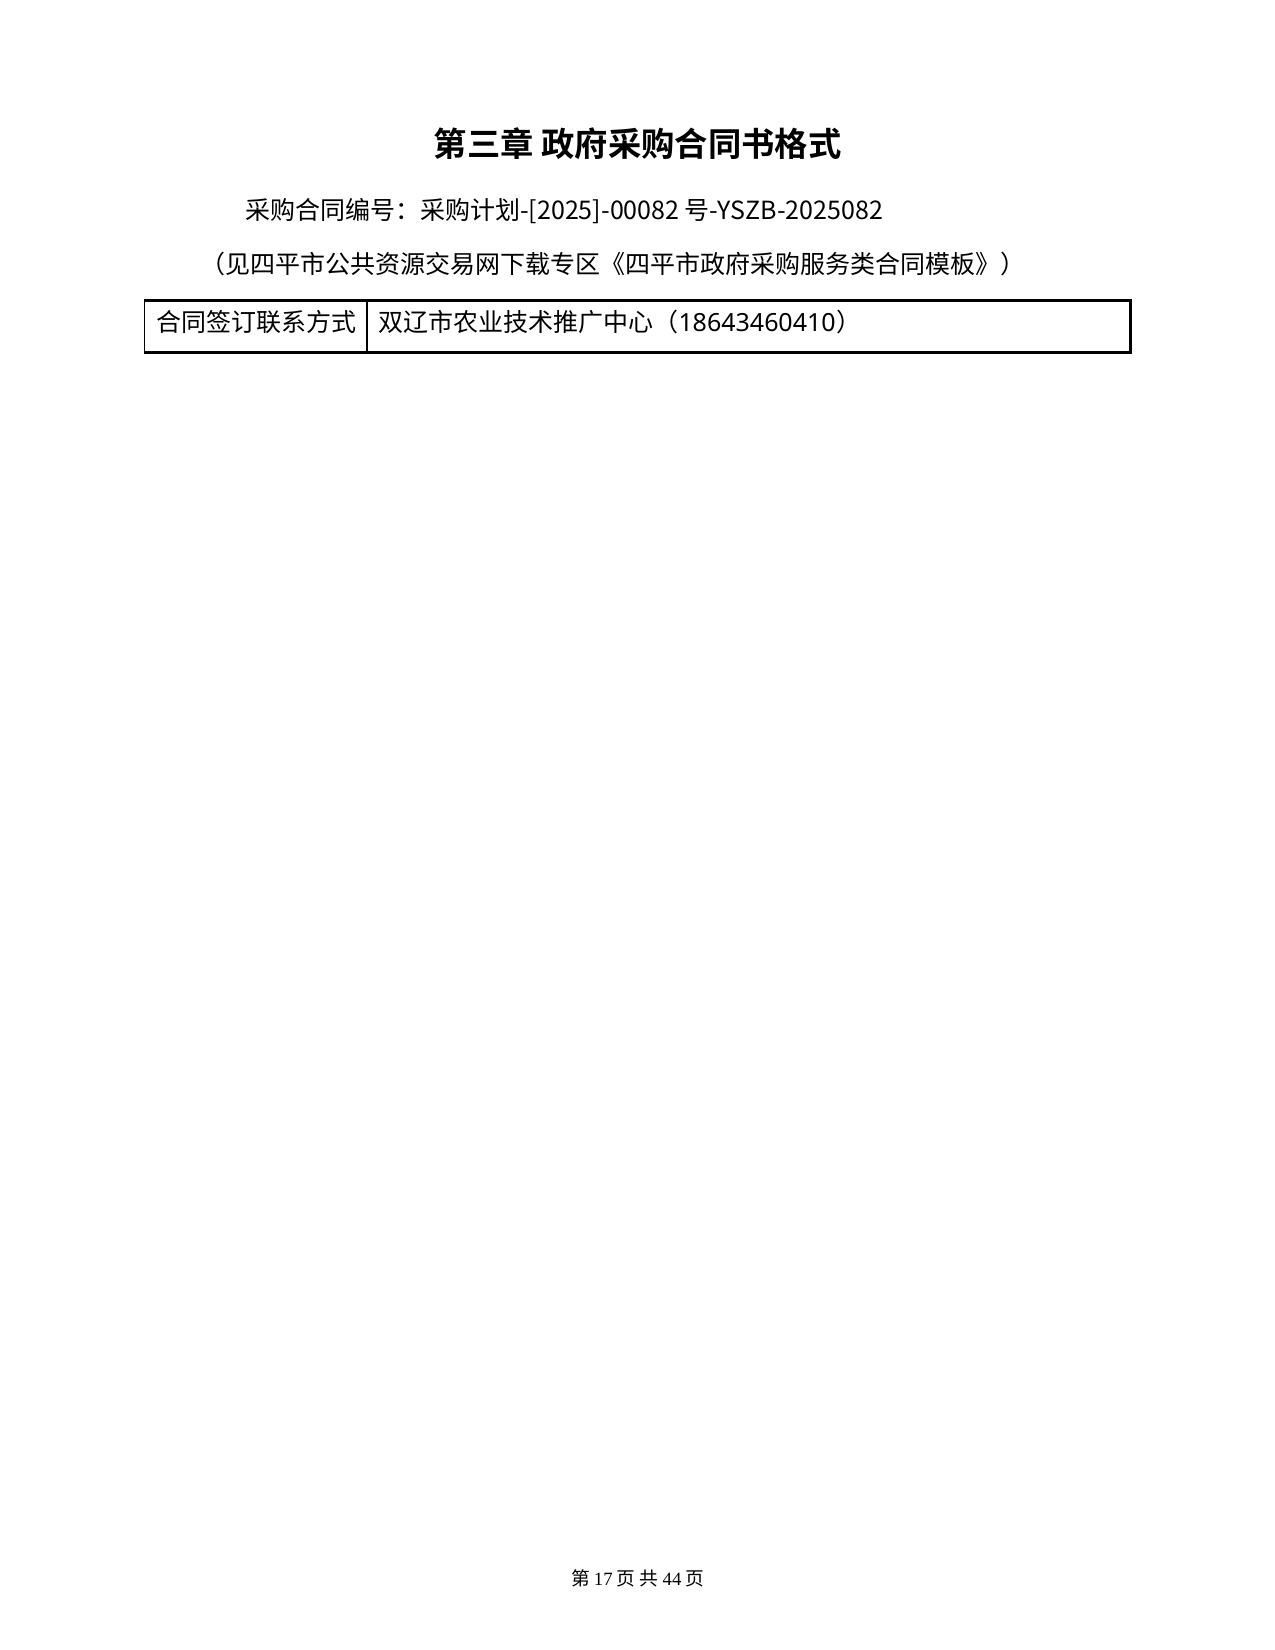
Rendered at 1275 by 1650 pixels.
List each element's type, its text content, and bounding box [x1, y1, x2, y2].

table_header 双辽市农业技术推广中心（18643460410） [368, 302, 1129, 351]
text 第三章 政府采购合同书格式 [150, 118, 1125, 166]
text 采购合同编号：采购计划-[2025]-00082号-YSZB-2025082 [150, 190, 1125, 227]
table_header 合同签订联系方式 [145, 302, 366, 351]
text （见四平市公共资源交易网下载专区《四平市政府采购服务类合同模板》） [150, 245, 1125, 281]
